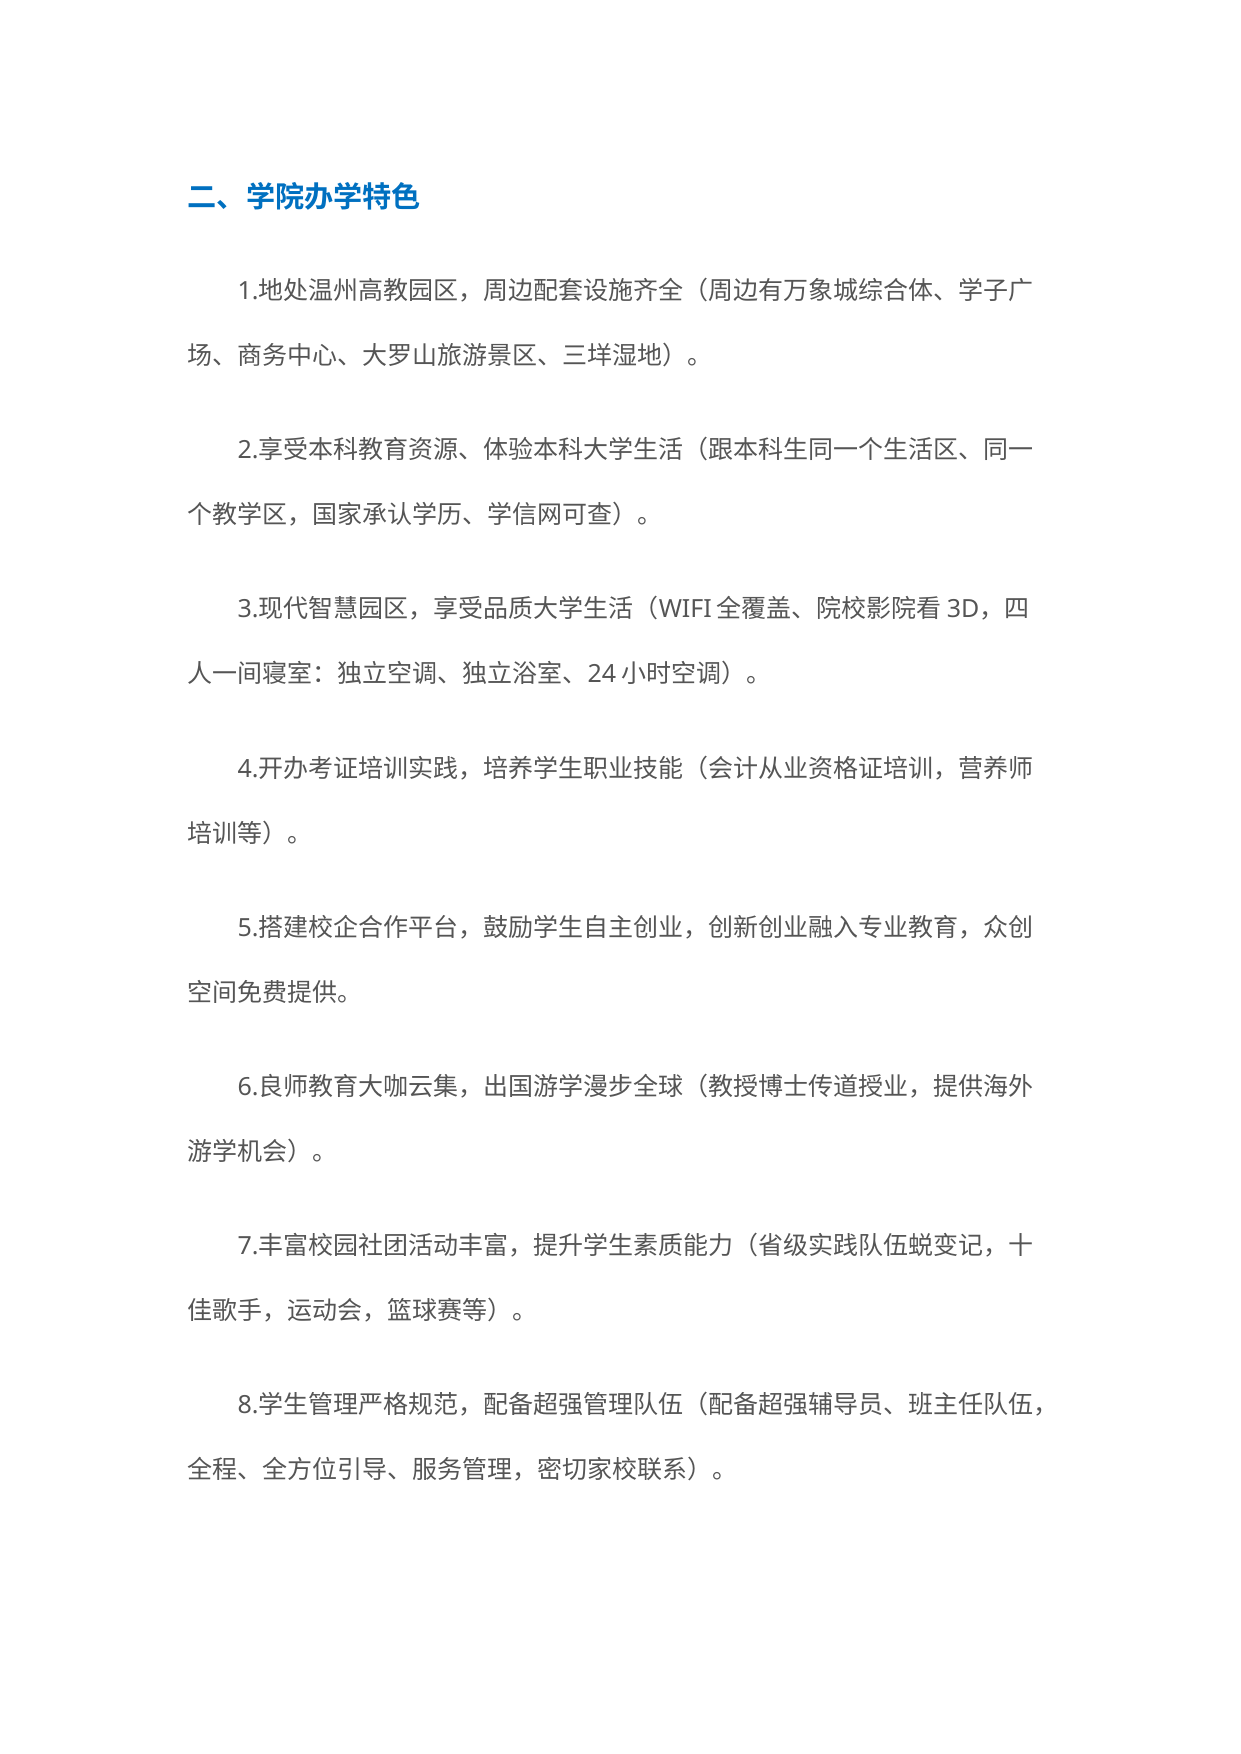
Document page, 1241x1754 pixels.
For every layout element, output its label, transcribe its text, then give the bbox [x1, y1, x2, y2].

text 5.搭建校企合作平台，鼓励学生自主创业，创新创业融入专业教育，众创空间免费提供。 [187, 893, 1053, 1023]
text 二、学院办学特色 [187, 162, 1053, 227]
text 3.现代智慧园区，享受品质大学生活（WIFI全覆盖、院校影院看3D，四人一间寝室：独立空调、独立浴室、24小时空调）。 [187, 574, 1053, 704]
text 6.良师教育大咖云集，出国游学漫步全球（教授博士传道授业，提供海外游学机会）。 [187, 1052, 1053, 1182]
text 7.丰富校园社团活动丰富，提升学生素质能力（省级实践队伍蜕变记，十佳歌手，运动会，篮球赛等）。 [187, 1211, 1053, 1341]
text 1.地处温州高教园区，周边配套设施齐全（周边有万象城综合体、学子广场、商务中心、大罗山旅游景区、三垟湿地）。 [187, 256, 1053, 386]
text 4.开办考证培训实践，培养学生职业技能（会计从业资格证培训，营养师培训等）。 [187, 734, 1053, 864]
text 2.享受本科教育资源、体验本科大学生活（跟本科生同一个生活区、同一个教学区，国家承认学历、学信网可查）。 [187, 415, 1053, 545]
text 8.学生管理严格规范，配备超强管理队伍（配备超强辅导员、班主任队伍，全程、全方位引导、服务管理，密切家校联系）。 [187, 1370, 1053, 1500]
